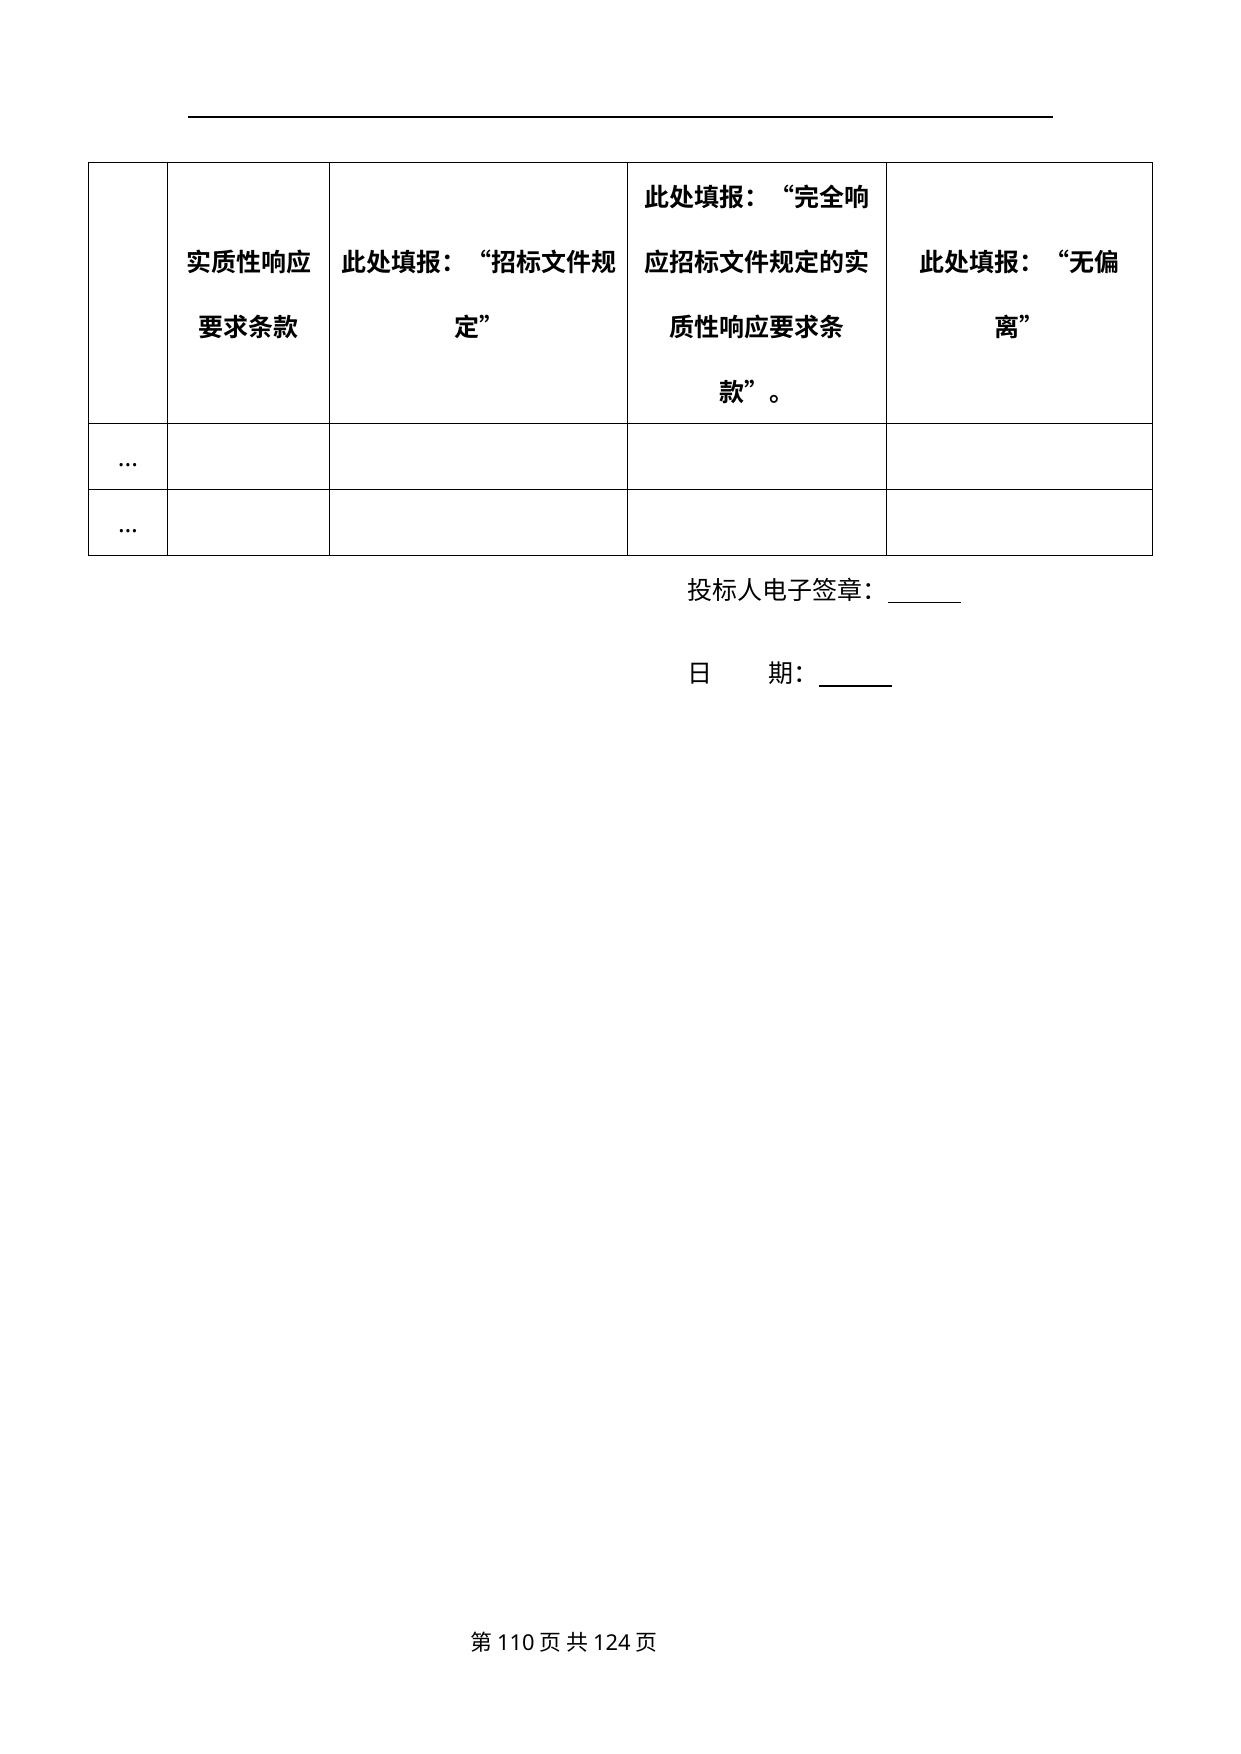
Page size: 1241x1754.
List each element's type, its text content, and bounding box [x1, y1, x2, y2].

table_cell [887, 490, 1152, 555]
table_cell [887, 424, 1152, 489]
table_cell [168, 424, 329, 489]
table_cell [628, 424, 886, 489]
table_cell [330, 490, 627, 555]
text 日 期： [187, 639, 1053, 704]
table_cell ... [89, 424, 167, 489]
table_cell [330, 424, 627, 489]
table_cell 此处填报：“招标文件规定” [330, 163, 627, 423]
table_cell [628, 490, 886, 555]
table_cell 实质性响应要求条款 [168, 163, 329, 423]
table_cell 此处填报：“无偏离” [887, 163, 1152, 423]
table_cell [168, 490, 329, 555]
text 投标人电子签章： [187, 556, 1053, 621]
table_cell … [89, 490, 167, 555]
table_cell 此处填报：“完全响应招标文件规定的实质性响应要求条款”。 [628, 163, 886, 423]
table_cell [89, 163, 167, 423]
